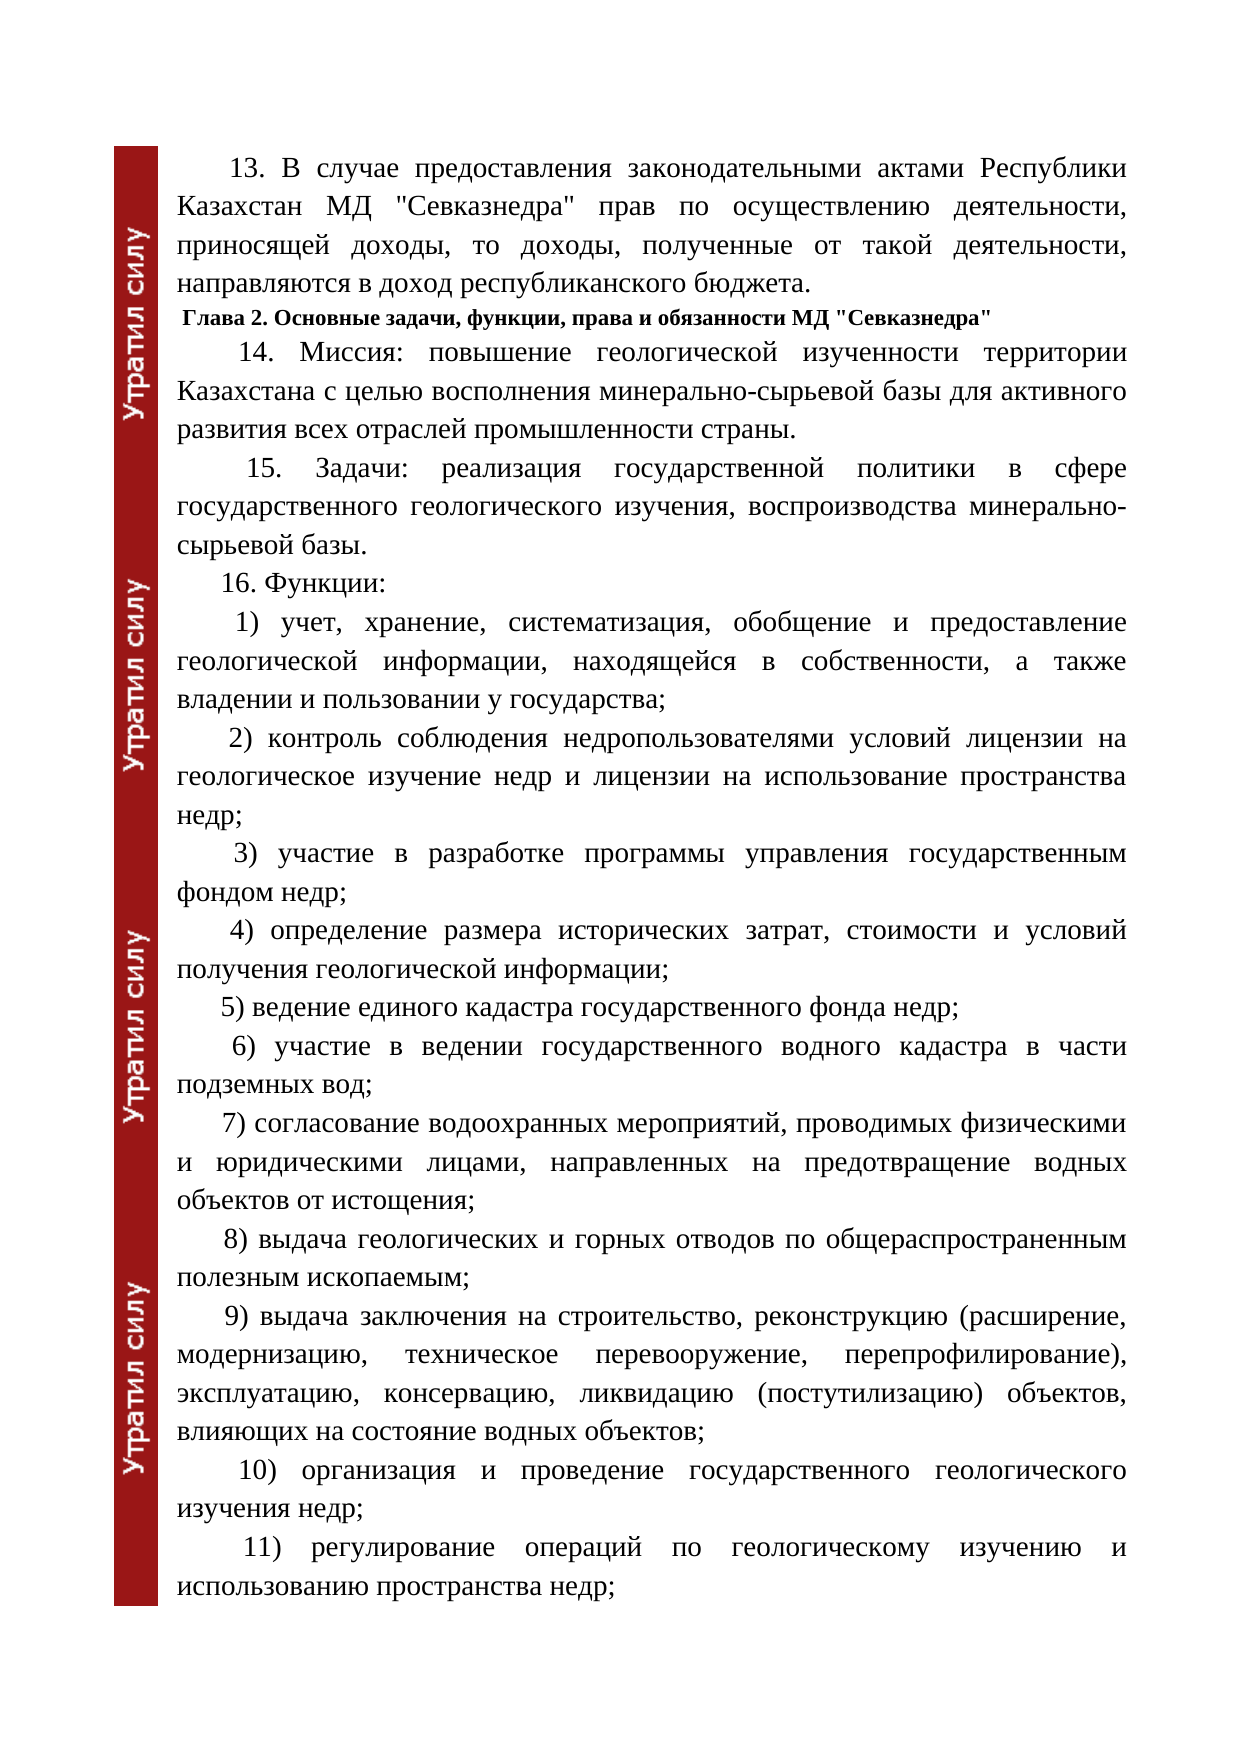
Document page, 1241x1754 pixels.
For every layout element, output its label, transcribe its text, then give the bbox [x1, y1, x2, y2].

picture [114, 715, 158, 720]
picture [114, 146, 158, 150]
text 16. Функции: [112, 566, 1128, 599]
text 9) выдача заключения на строительство, реконструкцию (расширение, модернизацию, техническое перевооружение, перепрофилирование), эксплуатацию, консервацию, ликвидацию (постутилизацию) объектов, влияющих на состояние водных объектов; [112, 1298, 1128, 1447]
text 7) согласование водоохранных мероприятий, проводимых физическими и юридическими лицами, направленных на предотвращение водных объектов от истощения; [112, 1105, 1128, 1216]
text 14. Миссия: повышение геологической изученности территории Казахстана с целью восполнения минерально-сырьевой базы для активного развития всех отраслей промышленности страны. [112, 334, 1128, 445]
picture [114, 907, 158, 912]
picture [114, 561, 158, 566]
picture [114, 299, 158, 304]
text 13. В случае предоставления законодательными актами Республики Казахстан МД "Севказнедра" прав по осуществлению деятельности, приносящей доходы, то доходы, полученные от такой деятельности, направляются в доход республиканского бюджета. [112, 150, 1128, 299]
text 5) ведение единого кадастра государственного фонда недр; [112, 989, 1128, 1023]
text Глава 2. Основные задачи, функции, права и обязанности МД "Севказнедра" [112, 304, 1128, 331]
text 2) контроль соблюдения недропользователями условий лицензии на геологическое изучение недр и лицензии на использование пространства недр; [112, 720, 1128, 830]
picture [114, 1293, 158, 1298]
text 3) участие в разработке программы управления государственным фондом недр; [112, 835, 1128, 907]
text 10) организация и проведение государственного геологического изучения недр; [112, 1452, 1128, 1524]
picture [114, 599, 158, 604]
text 6) участие в ведении государственного водного кадастра в части подземных вод; [112, 1028, 1128, 1100]
picture [114, 1100, 158, 1105]
picture [114, 984, 158, 989]
text 15. Задачи: реализация государственной политики в сфере государственного геологического изучения, воспроизводства минерально-сырьевой базы. [112, 450, 1128, 561]
text 4) определение размера исторических затрат, стоимости и условий получения геологической информации; [112, 912, 1128, 984]
picture [114, 1601, 158, 1606]
picture [114, 830, 158, 835]
picture [114, 1447, 158, 1452]
picture [114, 445, 158, 450]
picture [114, 1216, 158, 1221]
picture [114, 1023, 158, 1028]
picture [114, 1524, 158, 1529]
text 1) учет, хранение, систематизация, обобщение и предоставление геологической информации, находящейся в собственности, а также владении и пользовании у государства; [112, 604, 1128, 715]
text 11) регулирование операций по геологическому изучению и использованию пространства недр; [112, 1529, 1128, 1601]
text 8) выдача геологических и горных отводов по общераспространенным полезным ископаемым; [112, 1221, 1128, 1293]
